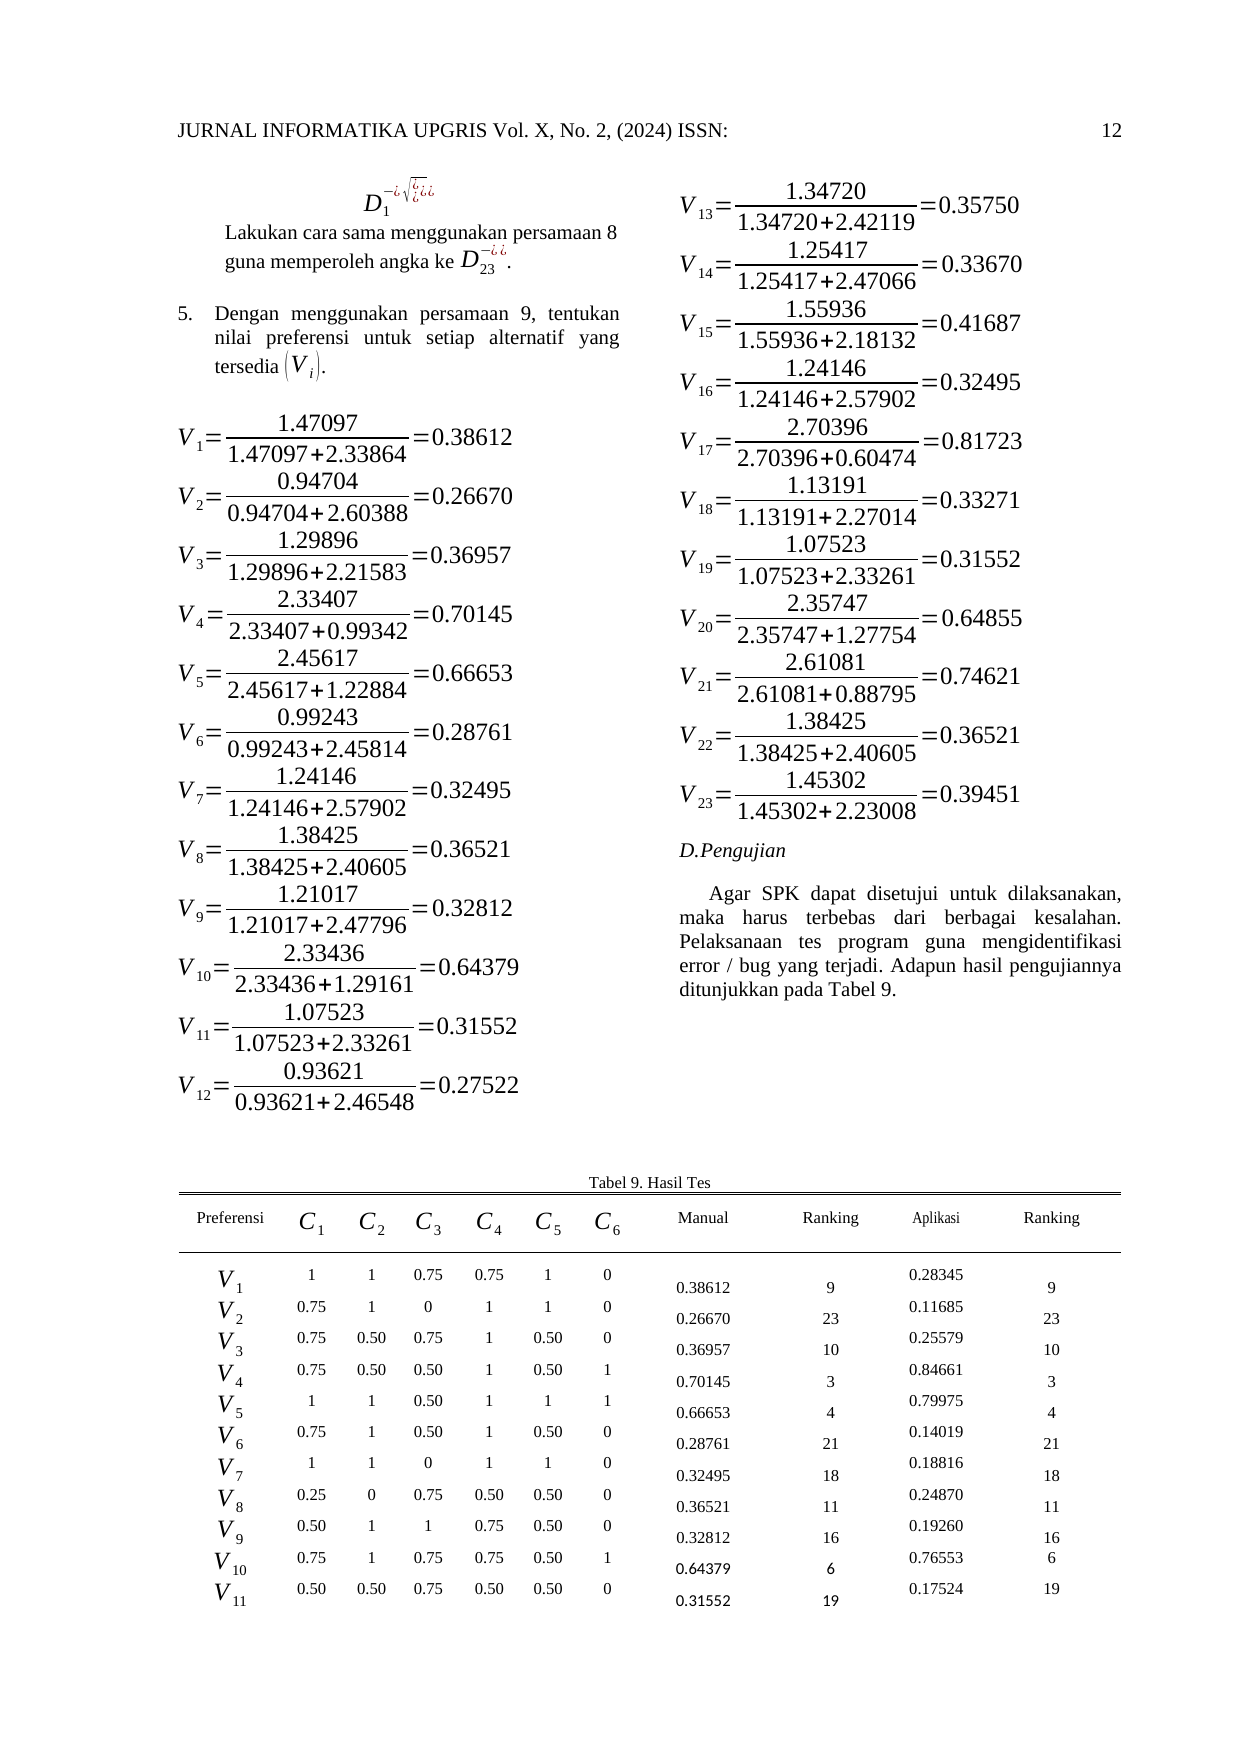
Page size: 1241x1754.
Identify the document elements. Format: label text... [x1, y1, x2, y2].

table_cell 1 [341, 1422, 398, 1453]
table_cell 0.18816 [890, 1453, 978, 1485]
table_header Aplikasi [890, 1195, 978, 1252]
table_cell 0 [576, 1422, 635, 1453]
table_cell 0.75 [282, 1328, 341, 1359]
table_cell 1 [458, 1359, 517, 1391]
table_cell 10 [979, 1328, 1121, 1359]
table_cell 0.50 [517, 1516, 576, 1547]
table_cell 1 [341, 1391, 398, 1422]
table_cell 1 [341, 1548, 398, 1579]
table_cell 1 [341, 1297, 398, 1328]
table_cell 1 [517, 1453, 576, 1485]
table_cell 0.79975 [890, 1391, 978, 1422]
table_cell 0.50 [517, 1579, 576, 1610]
table_cell 0.50 [399, 1391, 458, 1422]
table_cell 0.84661 [890, 1359, 978, 1391]
table_cell [179, 1579, 282, 1610]
table_cell 16 [979, 1516, 1121, 1547]
table_header [399, 1195, 458, 1252]
table_cell 0 [576, 1253, 635, 1297]
table_cell 1 [341, 1453, 398, 1485]
table_cell 0.25 [282, 1485, 341, 1516]
table_cell 1 [517, 1297, 576, 1328]
table_header [341, 1195, 398, 1252]
table_cell [179, 1516, 282, 1547]
table_cell 0.50 [517, 1359, 576, 1391]
table_cell 0 [576, 1516, 635, 1547]
table_cell 0.50 [458, 1485, 517, 1516]
table_cell 0.50 [399, 1422, 458, 1453]
table_cell 0.64379 [635, 1548, 768, 1579]
table_cell 0.50 [399, 1359, 458, 1391]
table_cell 18 [979, 1453, 1121, 1485]
table_cell 11 [768, 1485, 890, 1516]
table_cell 0 [576, 1579, 635, 1610]
table_cell 1 [458, 1328, 517, 1359]
table_cell 0.50 [282, 1516, 341, 1547]
table_cell 0.75 [458, 1516, 517, 1547]
table_cell 1 [576, 1359, 635, 1391]
table_cell [179, 1548, 282, 1579]
table_cell 0.75 [282, 1422, 341, 1453]
table_cell 1 [576, 1548, 635, 1579]
table_cell 6 [768, 1548, 890, 1579]
table_cell 0.75 [399, 1485, 458, 1516]
table_cell 1 [458, 1391, 517, 1422]
table_cell 0.11685 [890, 1297, 978, 1328]
table_cell [179, 1297, 282, 1328]
table_cell 0.75 [282, 1359, 341, 1391]
table_cell 19 [979, 1579, 1121, 1610]
table_cell 21 [979, 1422, 1121, 1453]
table_cell 0.75 [282, 1297, 341, 1328]
table_cell 0.50 [341, 1579, 398, 1610]
table_cell 0 [399, 1297, 458, 1328]
table_cell 19 [768, 1579, 890, 1610]
table_cell 1 [282, 1253, 341, 1297]
table_cell 0.17524 [890, 1579, 978, 1610]
table_cell 0.75 [282, 1548, 341, 1579]
table_header Ranking [979, 1195, 1121, 1252]
table_cell 4 [768, 1391, 890, 1422]
table_cell [179, 1253, 282, 1297]
table_cell 23 [768, 1297, 890, 1328]
table_cell 0.50 [458, 1579, 517, 1610]
table_cell [179, 1485, 282, 1516]
table_cell 23 [979, 1297, 1121, 1328]
table_cell 0 [576, 1328, 635, 1359]
table_header Preferensi [179, 1195, 282, 1252]
table_cell 0.75 [399, 1253, 458, 1297]
table_cell 0.28345 [890, 1253, 978, 1297]
table_cell 1 [341, 1516, 398, 1547]
table_cell [179, 1359, 282, 1391]
table_cell 1 [282, 1391, 341, 1422]
table_cell 1 [282, 1453, 341, 1485]
table_header [458, 1195, 517, 1252]
table_cell 0.76553 [890, 1548, 978, 1579]
subtitle Pengujian [679, 838, 1122, 862]
table_cell 21 [768, 1422, 890, 1453]
table_cell [179, 1328, 282, 1359]
table_cell 0.70145 [635, 1359, 768, 1391]
table_cell 0.50 [517, 1485, 576, 1516]
table_cell 0.75 [458, 1253, 517, 1297]
table_header Ranking [768, 1195, 890, 1252]
table_cell 1 [399, 1516, 458, 1547]
table_cell 10 [768, 1328, 890, 1359]
table_cell 9 [979, 1253, 1121, 1297]
table_cell 0.50 [341, 1328, 398, 1359]
table_cell 0.50 [517, 1328, 576, 1359]
table_cell 0.50 [517, 1422, 576, 1453]
table_cell 0 [399, 1453, 458, 1485]
table_cell 3 [979, 1359, 1121, 1391]
table_cell 0.75 [458, 1548, 517, 1579]
table_cell 0.75 [399, 1548, 458, 1579]
table_cell 0.36521 [635, 1485, 768, 1516]
text Tabel 9. Hasil Tes [177, 1173, 1122, 1192]
table_cell 1 [458, 1453, 517, 1485]
table_cell 0.26670 [635, 1297, 768, 1328]
table_cell 0.36957 [635, 1328, 768, 1359]
subtitle Agar SPK dapat disetujui untuk dilaksanakan, maka harus terbebas dari berbagai kesalahan. Pelaksanaan tes program guna mengidentifikasi error / bug yang terjadi. Adapun hasil pengujiannya ditunjukkan pada Tabel 9. [679, 881, 1122, 1001]
table_header Manual [635, 1195, 768, 1252]
table_cell 0.75 [399, 1328, 458, 1359]
table_cell 0.50 [517, 1548, 576, 1579]
table_cell 1 [341, 1253, 398, 1297]
table_cell 0.32495 [635, 1453, 768, 1485]
table_cell 0.31552 [635, 1579, 768, 1610]
table_cell 1 [517, 1391, 576, 1422]
table_cell 0.25579 [890, 1328, 978, 1359]
table_cell 0 [576, 1297, 635, 1328]
table_cell 0.75 [399, 1579, 458, 1610]
list Dengan menggunakan persamaan 9, tentukan nilai preferensi untuk setiap alternatif yang tersedia . [177, 301, 620, 384]
table_cell 0.19260 [890, 1516, 978, 1547]
table_cell [179, 1391, 282, 1422]
table_cell 0 [576, 1485, 635, 1516]
table_cell 0 [341, 1485, 398, 1516]
table_header [282, 1195, 341, 1252]
table_cell 0.50 [282, 1579, 341, 1610]
table_cell 0.66653 [635, 1391, 768, 1422]
text Lakukan cara sama menggunakan persamaan 8 guna memperoleh angka ke . [224, 220, 620, 277]
table_cell 0.50 [341, 1359, 398, 1391]
table_cell 3 [768, 1359, 890, 1391]
table_cell 0.38612 [635, 1253, 768, 1297]
table_cell 4 [979, 1391, 1121, 1422]
table_cell [179, 1453, 282, 1485]
table_cell 11 [979, 1485, 1121, 1516]
table_cell 0.14019 [890, 1422, 978, 1453]
table_cell 0.24870 [890, 1485, 978, 1516]
table_cell 0.28761 [635, 1422, 768, 1453]
table_cell 1 [576, 1391, 635, 1422]
table_cell 1 [458, 1422, 517, 1453]
table_cell 1 [458, 1297, 517, 1328]
table_cell 9 [768, 1253, 890, 1297]
table_header [576, 1195, 635, 1252]
table_cell 6 [979, 1548, 1121, 1579]
table_cell 1 [517, 1253, 576, 1297]
table_cell 16 [768, 1516, 890, 1547]
table_cell 18 [768, 1453, 890, 1485]
table_cell 0 [576, 1453, 635, 1485]
table_header [517, 1195, 576, 1252]
table_cell 0.32812 [635, 1516, 768, 1547]
table_cell [179, 1422, 282, 1453]
